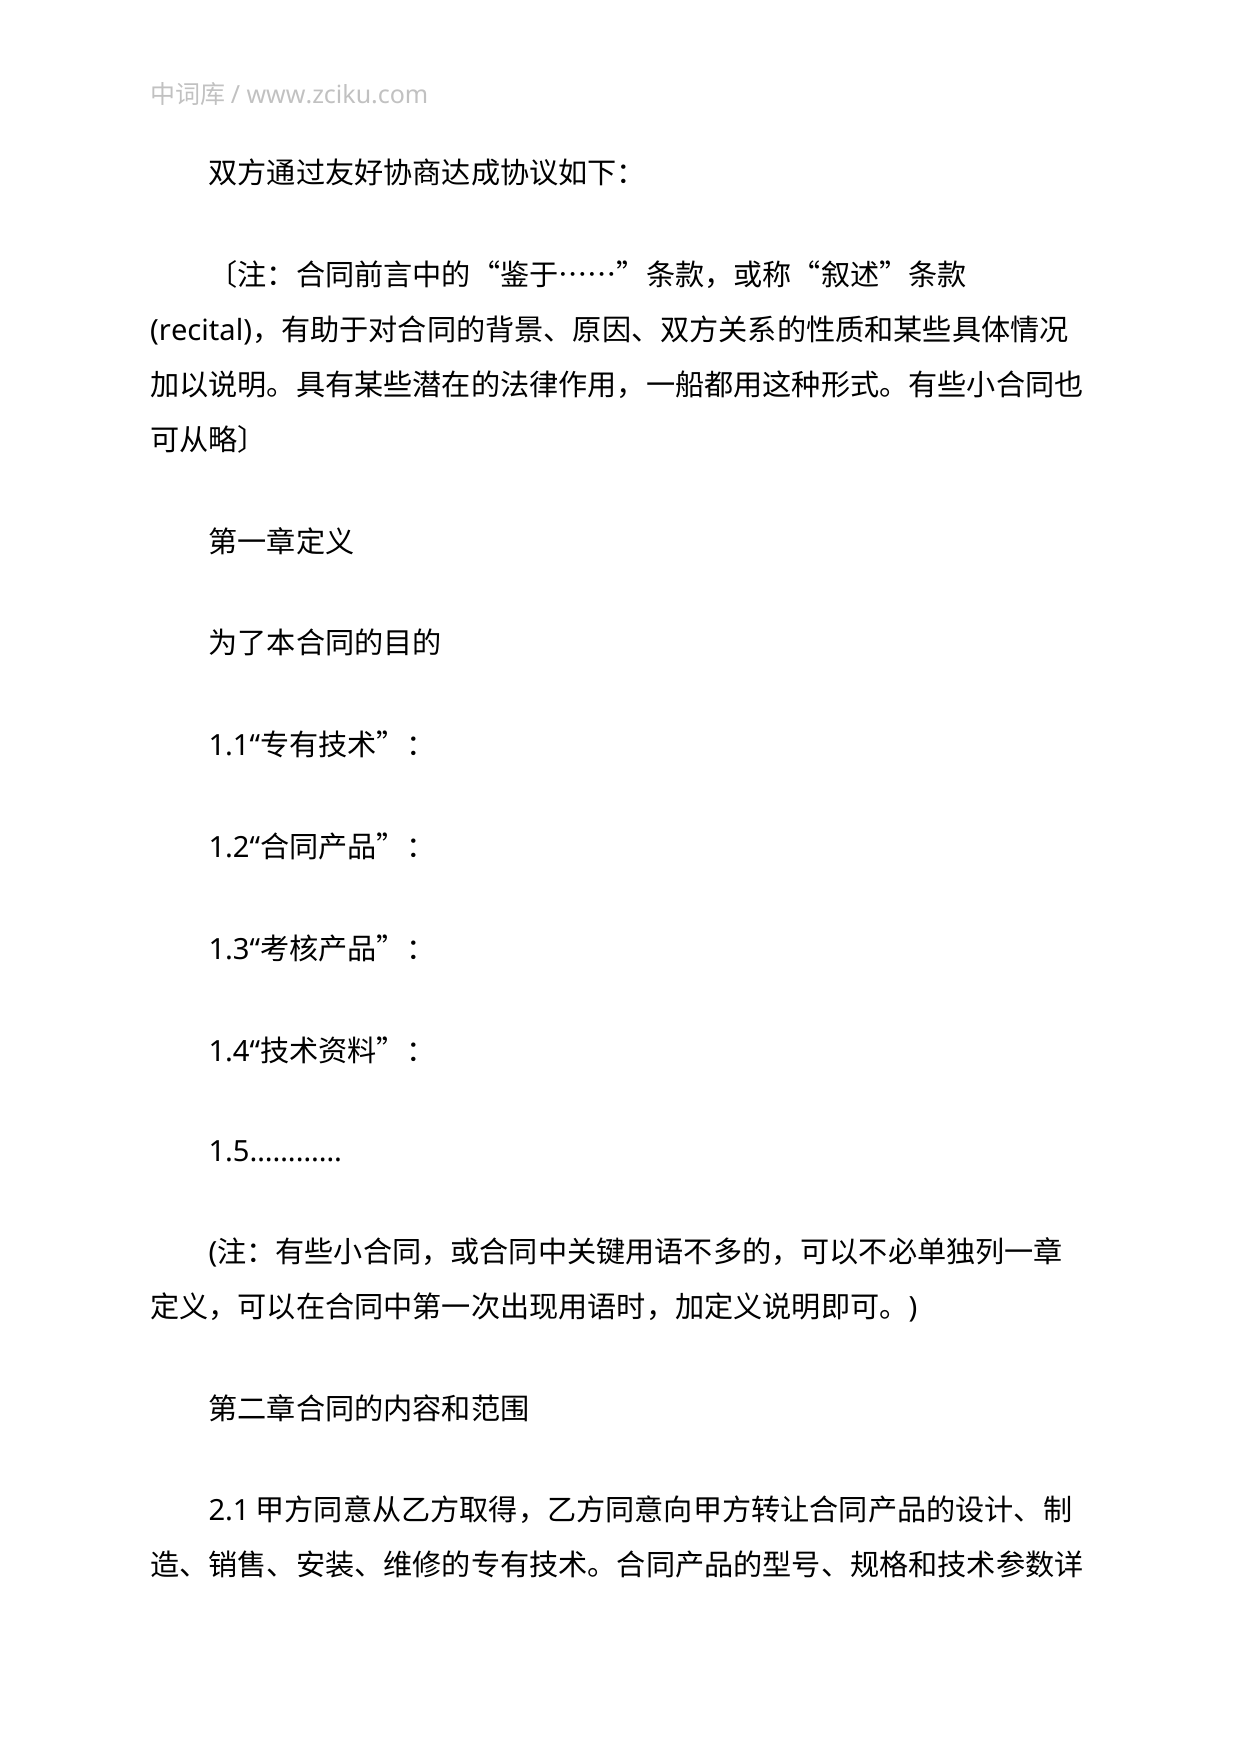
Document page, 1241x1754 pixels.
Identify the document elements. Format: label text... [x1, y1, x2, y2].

text 为了本合同的目的 [150, 620, 1090, 662]
text 双方通过友好协商达成协议如下： [150, 150, 1090, 192]
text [150, 1487, 1090, 1584]
text 1.5………… [150, 1130, 1090, 1169]
text 1.1“专有技术”： [150, 722, 1090, 764]
text 1.3“考核产品”： [150, 926, 1090, 968]
text 第二章合同的内容和范围 [150, 1385, 1090, 1427]
text 1.2“合同产品”： [150, 824, 1090, 866]
text 〔注：合同前言中的“鉴于……”条款，或称“叙述”条款(recital)，有助于对合同的背景、原因、双方关系的性质和某些具体情况加以说明。具有某些潜在的法律作用，一船都用这种形式。有些小合同也可从略〕 [150, 252, 1090, 459]
text 1.4“技术资料”： [150, 1028, 1090, 1070]
text 第一章定义 [150, 518, 1090, 561]
text (注：有些小合同，或合同中关键用语不多的，可以不必单独列一章定义，可以在合同中第一次出现用语时，加定义说明即可。) [150, 1228, 1090, 1326]
